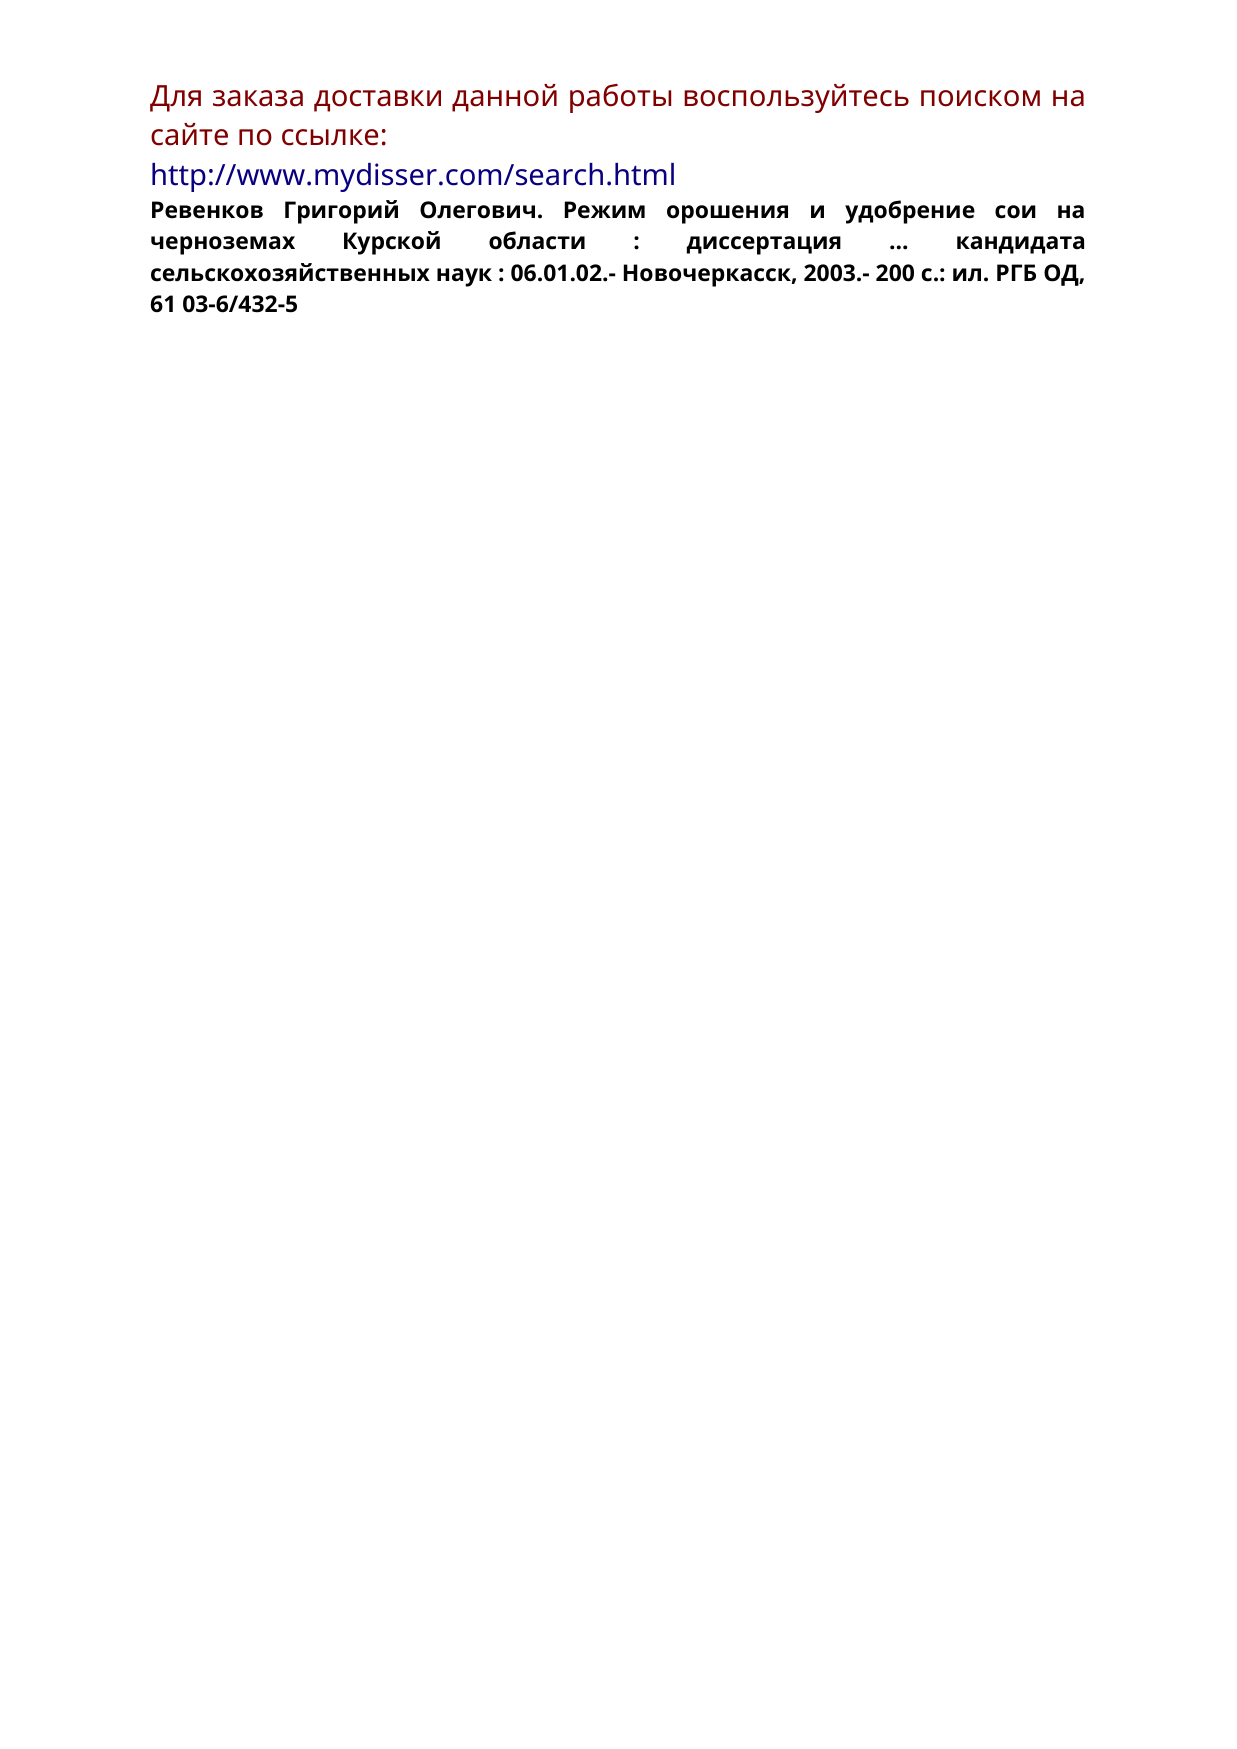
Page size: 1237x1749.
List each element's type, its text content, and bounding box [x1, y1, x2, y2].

text Ревенков Григорий Олегович. Режим орошения и удобрение сои на черноземах Курской области : диссертация ... кандидата сельскохозяйственных наук : 06.01.02.- Новочеркасск, 2003.- 200 с.: ил. РГБ ОД, 61 03-6/432-5 [150, 194, 1086, 319]
